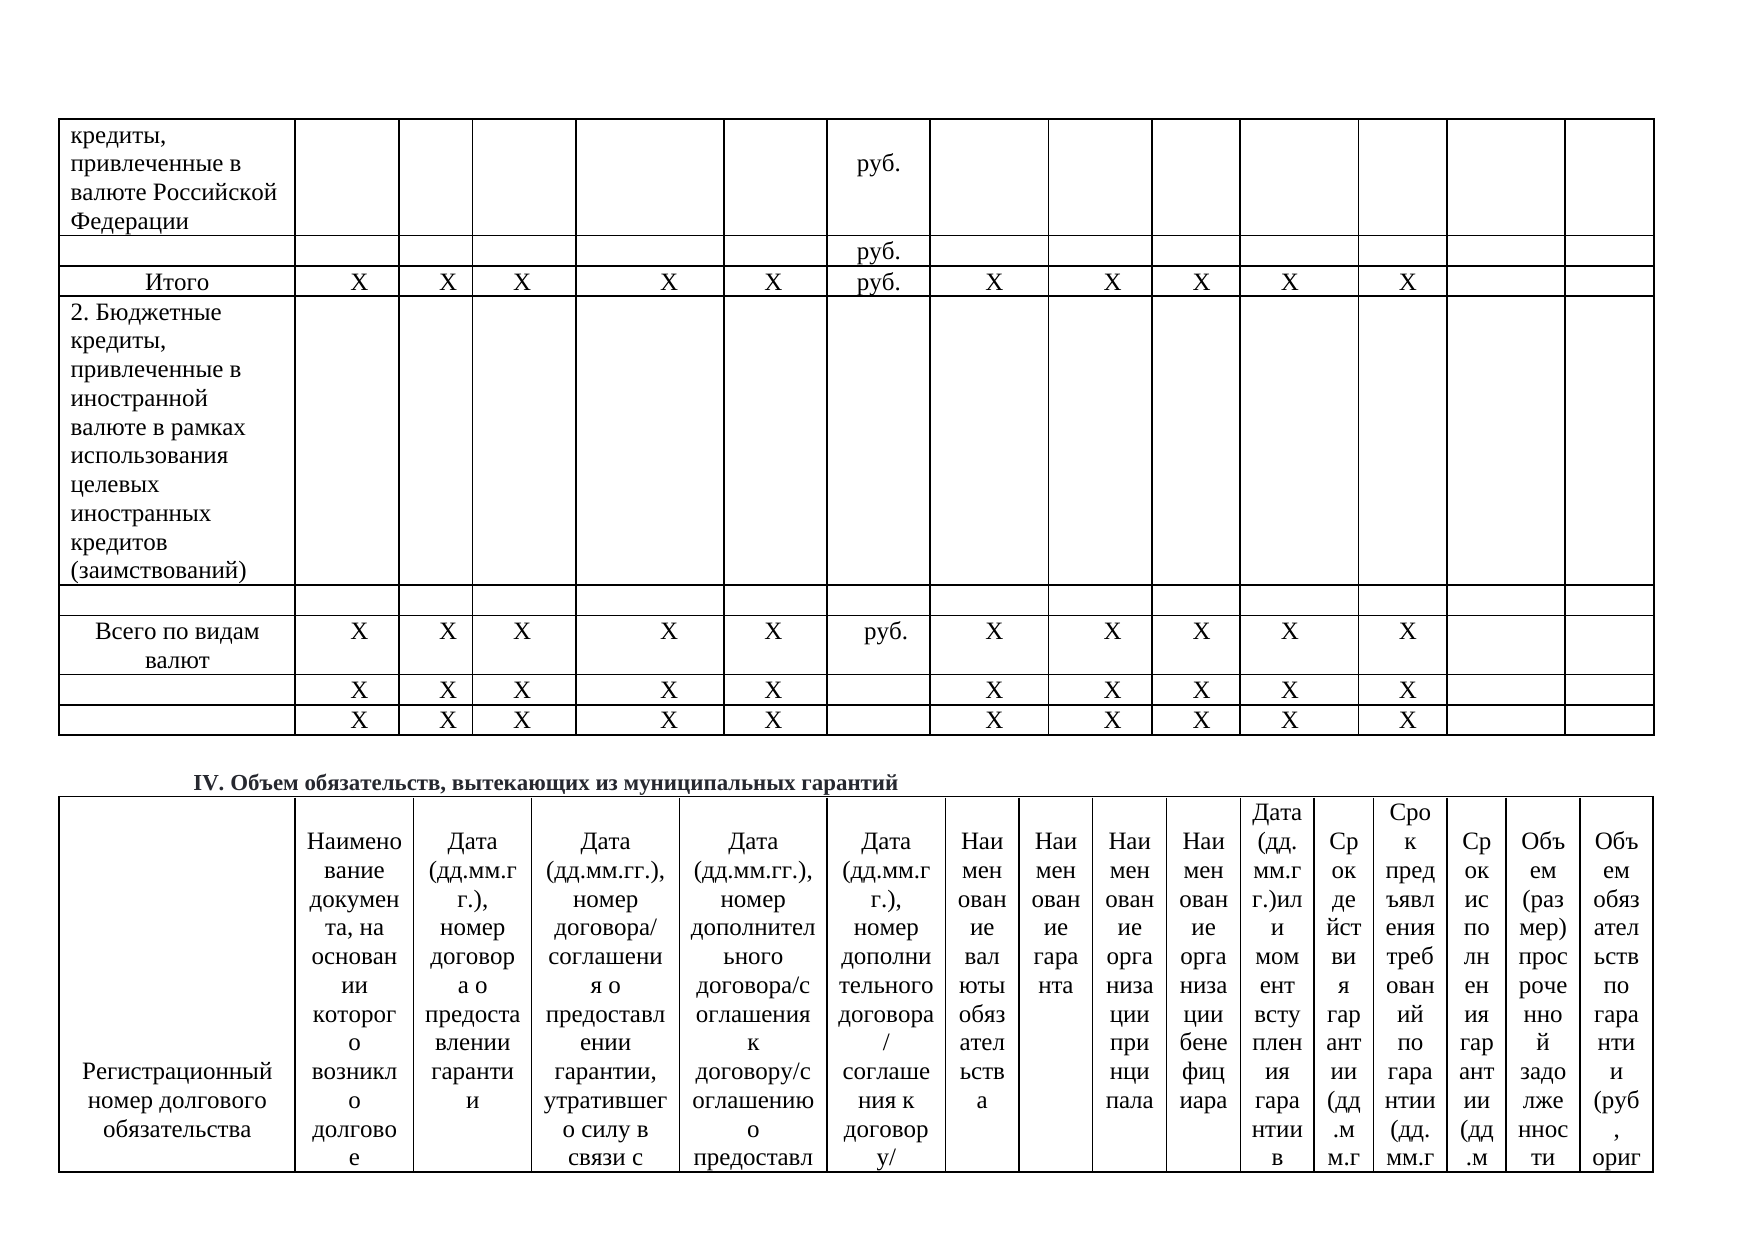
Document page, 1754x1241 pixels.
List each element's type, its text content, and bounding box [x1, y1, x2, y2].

table_cell [1448, 675, 1564, 704]
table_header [1241, 797, 1314, 1171]
table_cell руб. [828, 267, 929, 295]
table_cell руб. [828, 616, 929, 674]
table_cell [60, 706, 294, 734]
table_cell [828, 675, 929, 704]
table_cell [577, 297, 723, 584]
table_cell X [931, 267, 1048, 295]
table_cell [60, 586, 294, 615]
table_cell [1241, 297, 1358, 584]
table_cell [296, 297, 398, 584]
table_cell [1566, 616, 1653, 674]
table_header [828, 797, 945, 1171]
table_cell [60, 675, 294, 704]
table_cell [473, 236, 575, 265]
table_cell X [1049, 675, 1151, 704]
table_cell [1359, 586, 1446, 615]
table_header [946, 797, 1019, 1171]
table_cell [1359, 236, 1446, 265]
table_cell X [1241, 706, 1358, 734]
table_cell [473, 120, 575, 235]
table_cell X [1153, 267, 1239, 295]
table_cell X [577, 267, 723, 295]
table_cell [296, 586, 398, 615]
table_cell Итого [60, 267, 294, 295]
table_cell X [577, 616, 723, 674]
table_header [1167, 797, 1240, 1171]
table_cell X [296, 616, 398, 674]
table_cell X [473, 616, 575, 674]
table_cell [1566, 120, 1653, 235]
table_cell [60, 236, 294, 265]
table_cell [473, 586, 575, 615]
table_cell [1566, 706, 1653, 734]
table_cell X [473, 267, 575, 295]
table_cell X [1049, 706, 1151, 734]
table_cell [473, 297, 575, 584]
table_cell [296, 120, 398, 235]
table_cell [1049, 297, 1151, 584]
table_cell X [296, 706, 398, 734]
table_cell [1241, 236, 1358, 265]
table_cell X [400, 616, 472, 674]
table_cell X [473, 675, 575, 704]
table_cell X [577, 675, 723, 704]
table_cell [1448, 297, 1564, 584]
table_cell X [725, 267, 826, 295]
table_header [1581, 797, 1652, 1171]
table_cell X [1153, 706, 1239, 734]
table_cell X [725, 675, 826, 704]
table_cell [725, 120, 826, 235]
table_cell [1448, 267, 1564, 295]
table_cell [577, 236, 723, 265]
table_cell [1153, 586, 1239, 615]
table_cell [1359, 120, 1446, 235]
table_cell X [1153, 616, 1239, 674]
table_cell X [931, 616, 1048, 674]
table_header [60, 797, 295, 1171]
table_cell X [473, 706, 575, 734]
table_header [1448, 797, 1506, 1171]
table_cell [931, 297, 1048, 584]
table_cell [1049, 586, 1151, 615]
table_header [1020, 797, 1092, 1171]
table_cell [1448, 706, 1564, 734]
table_cell руб. [828, 236, 929, 265]
table_cell [828, 297, 929, 584]
table_cell [1566, 586, 1653, 615]
table_cell X [400, 267, 472, 295]
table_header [414, 797, 531, 1171]
table_cell [725, 297, 826, 584]
table_cell [725, 236, 826, 265]
table_cell [1153, 236, 1239, 265]
table_cell [1566, 236, 1653, 265]
table_cell X [1241, 675, 1358, 704]
table_cell [296, 236, 398, 265]
table_cell Всего по видам валют [60, 616, 294, 674]
table_cell [1049, 236, 1151, 265]
table_cell [1153, 120, 1239, 235]
table_cell X [1049, 616, 1151, 674]
table_cell [828, 706, 929, 734]
table_cell [1049, 120, 1151, 235]
table_cell [931, 120, 1048, 235]
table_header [1374, 797, 1447, 1171]
table_cell X [400, 706, 472, 734]
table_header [532, 797, 679, 1171]
table_cell [1241, 120, 1358, 235]
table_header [1507, 797, 1580, 1171]
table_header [680, 797, 827, 1171]
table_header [296, 797, 413, 1171]
table_cell [931, 586, 1048, 615]
table_cell X [931, 675, 1048, 704]
table_cell X [400, 675, 472, 704]
table_cell X [577, 706, 723, 734]
table_cell [400, 297, 472, 584]
table_cell [1566, 675, 1653, 704]
table_cell X [296, 675, 398, 704]
table_cell X [1241, 267, 1358, 295]
table_cell руб. [828, 120, 929, 235]
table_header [1093, 797, 1166, 1171]
text IV. Объем обязательств, вытекающих из муниципальных гарантий [118, 769, 1636, 796]
table_cell [400, 236, 472, 265]
table_cell X [1049, 267, 1151, 295]
table_cell [1566, 297, 1653, 584]
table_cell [60, 120, 294, 235]
table_cell [931, 236, 1048, 265]
table_cell [828, 586, 929, 615]
table_cell X [1359, 706, 1446, 734]
table_cell [1448, 120, 1564, 235]
table_cell X [1153, 675, 1239, 704]
table_cell [577, 586, 723, 615]
table_cell [400, 120, 472, 235]
table_cell [1448, 616, 1564, 674]
table_cell [1241, 586, 1358, 615]
table_cell [1566, 267, 1653, 295]
table_cell X [1359, 675, 1446, 704]
table_cell [1448, 586, 1564, 615]
table_cell X [725, 616, 826, 674]
table_cell [1359, 297, 1446, 584]
table_cell X [296, 267, 398, 295]
table_cell X [1359, 267, 1446, 295]
table_cell [725, 586, 826, 615]
table_cell [1153, 297, 1239, 584]
table_cell [400, 586, 472, 615]
table_cell 2. Бюджетные кредиты, привлеченные в иностранной валюте в рамках использования целевых иностранных кредитов (заимствований) [60, 297, 294, 584]
table_cell [1448, 236, 1564, 265]
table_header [1315, 797, 1373, 1171]
table_cell X [931, 706, 1048, 734]
table_cell X [1241, 616, 1358, 674]
table_cell X [1359, 616, 1446, 674]
table_cell X [725, 706, 826, 734]
table_cell [577, 120, 723, 235]
